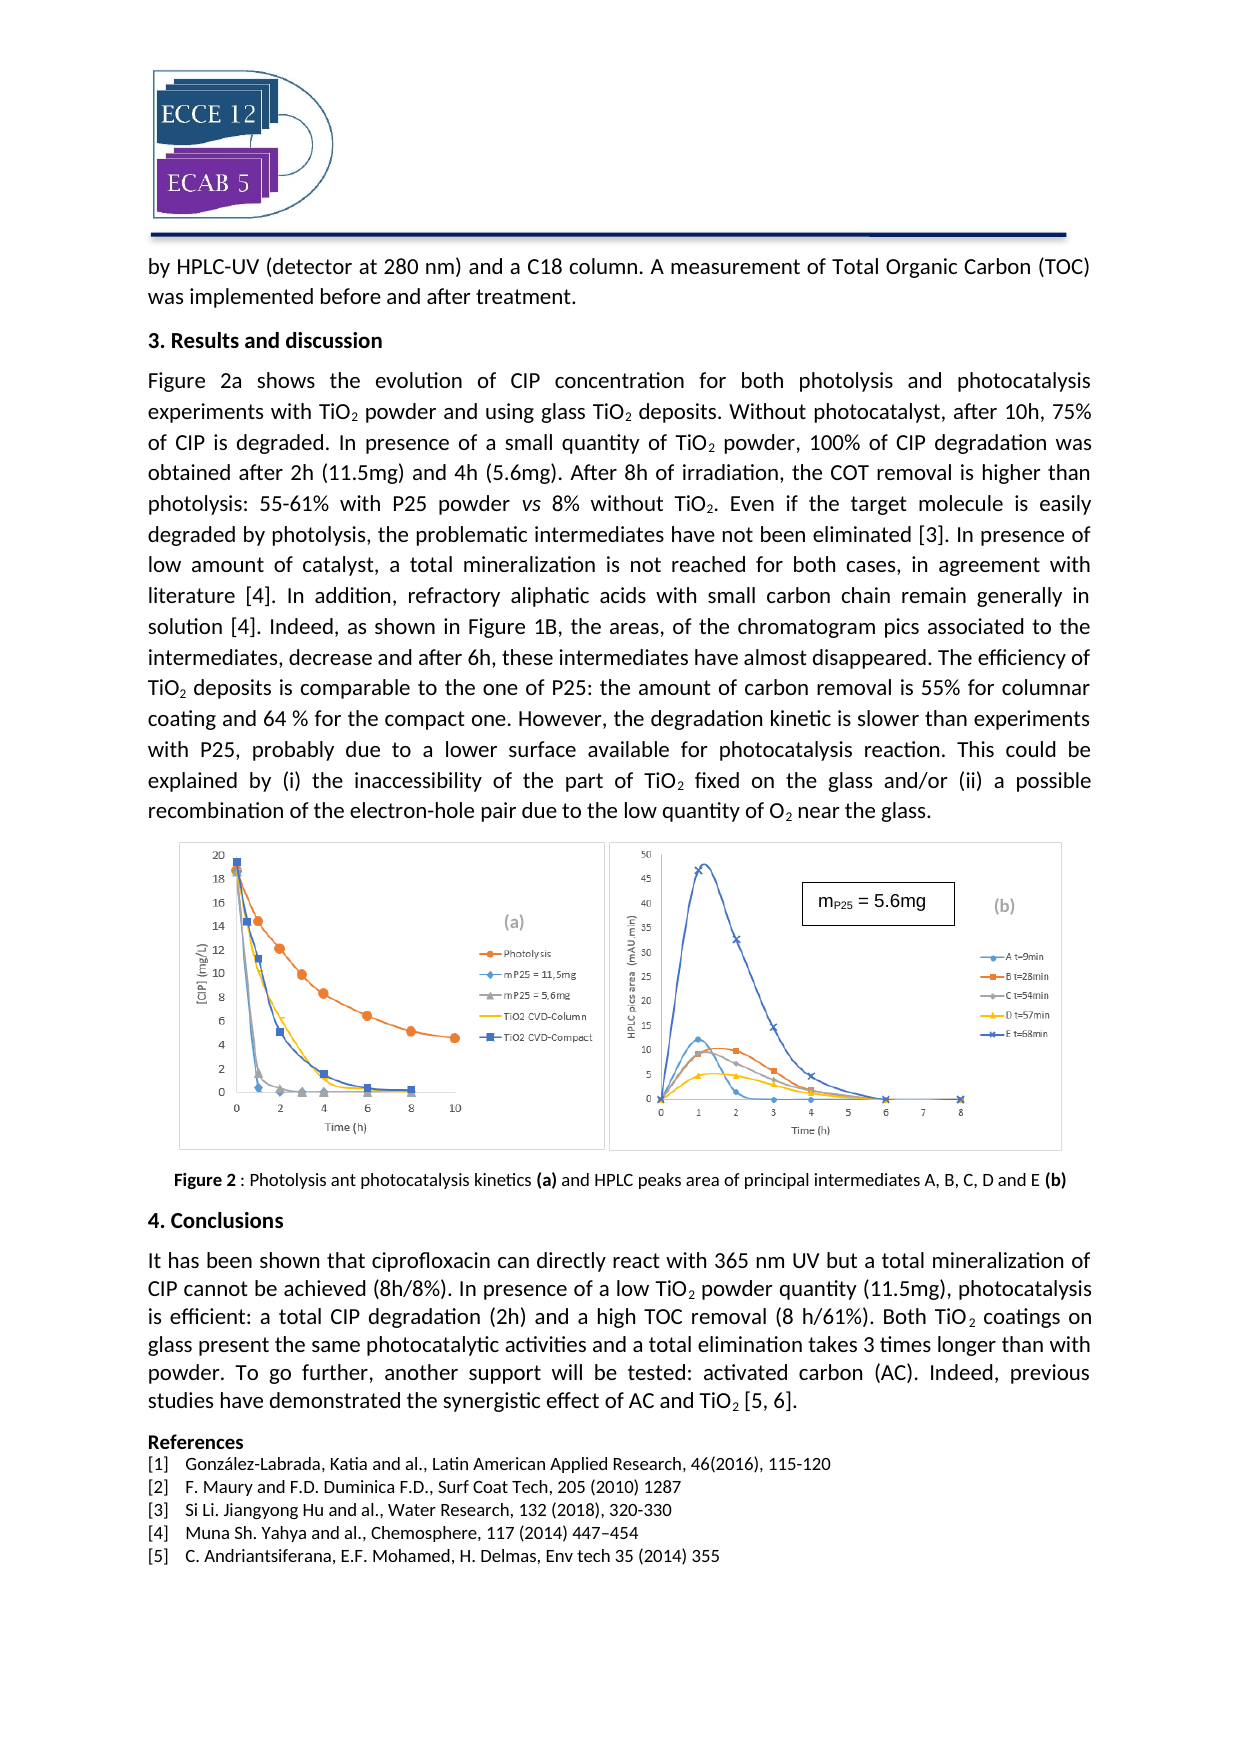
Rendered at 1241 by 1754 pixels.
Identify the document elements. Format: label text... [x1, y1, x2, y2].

text 4. Conclusions [148, 1206, 1092, 1234]
picture [152, 69, 334, 219]
text Figure 2a shows the evolution of CIP concentration for both photolysis and photocatalysis experiments with TiO2 powder and using glass TiO2 deposits. Without photocatalyst, after 10h, 75% of CIP is degraded. In presence of a small quantity of TiO2 powder, 100% of CIP degradation was obtained after 2h (11.5mg) and 4h (5.6mg). After 8h of irradiation, the COT removal is higher than photolysis: 55-61% with P25 powder vs 8% without TiO2. Even if the target molecule is easily degraded by photolysis, the problematic intermediates have not been eliminated [3]. In presence of low amount of catalyst, a total mineralization is not reached for both cases, in agreement with literature [4]. In addition, refractory aliphatic acids with small carbon chain remain generally in solution [4]. Indeed, as shown in Figure 1B, the areas, of the chromatogram pics associated to the intermediates, decrease and after 6h, these intermediates have almost disappeared. The efficiency of TiO2 deposits is comparable to the one of P25: the amount of carbon removal is 55% for columnar coating and 64 % for the compact one. However, the degradation kinetic is slower than experiments with P25, probably due to a lower surface available for photocatalysis reaction. This could be explained by (i) the inaccessibility of the part of TiO2 fixed on the glass and/or (ii) a possible recombination of the electron-hole pair due to the low quantity of O2 near the glass. [148, 366, 1092, 824]
text It has been shown that ciprofloxacin can directly react with 365 nm UV but a total mineralization of CIP cannot be achieved (8h/8%). In presence of a low TiO2 powder quantity (11.5mg), photocatalysis is efficient: a total CIP degradation (2h) and a high TOC removal (8 h/61%). Both TiO2 coatings on glass present the same photocatalytic activities and a total elimination takes 3 times longer than with powder. To go further, another support will be tested: activated carbon (AC). Indeed, previous studies have demonstrated the synergistic effect of AC and TiO2 [5, 6]. [148, 1246, 1092, 1414]
list González-Labrada, Katia and al., Latin American Applied Research, 46(2016), 115-120 [148, 1452, 1092, 1475]
text References [148, 1439, 1092, 1452]
list F. Maury and F.D. Duminica F.D., Surf Coat Tech, 205 (2010) 1287 [148, 1475, 1092, 1498]
list Muna Sh. Yahya and al., Chemosphere, 117 (2014) 447–454 [148, 1521, 1092, 1544]
picture [176, 839, 1064, 1154]
list Si Li. Jiangyong Hu and al., Water Research, 132 (2018), 320-330 [148, 1498, 1092, 1521]
text 3. Results and discussion [148, 326, 1092, 354]
list C. Andriantsiferana, E.F. Mohamed, H. Delmas, Env tech 35 (2014) 355 [148, 1544, 1092, 1567]
text Figure 2 : Photolysis ant photocatalysis kinetics (a) and HPLC peaks area of principal intermediates A, B, C, D and E (b) [148, 1168, 1092, 1191]
